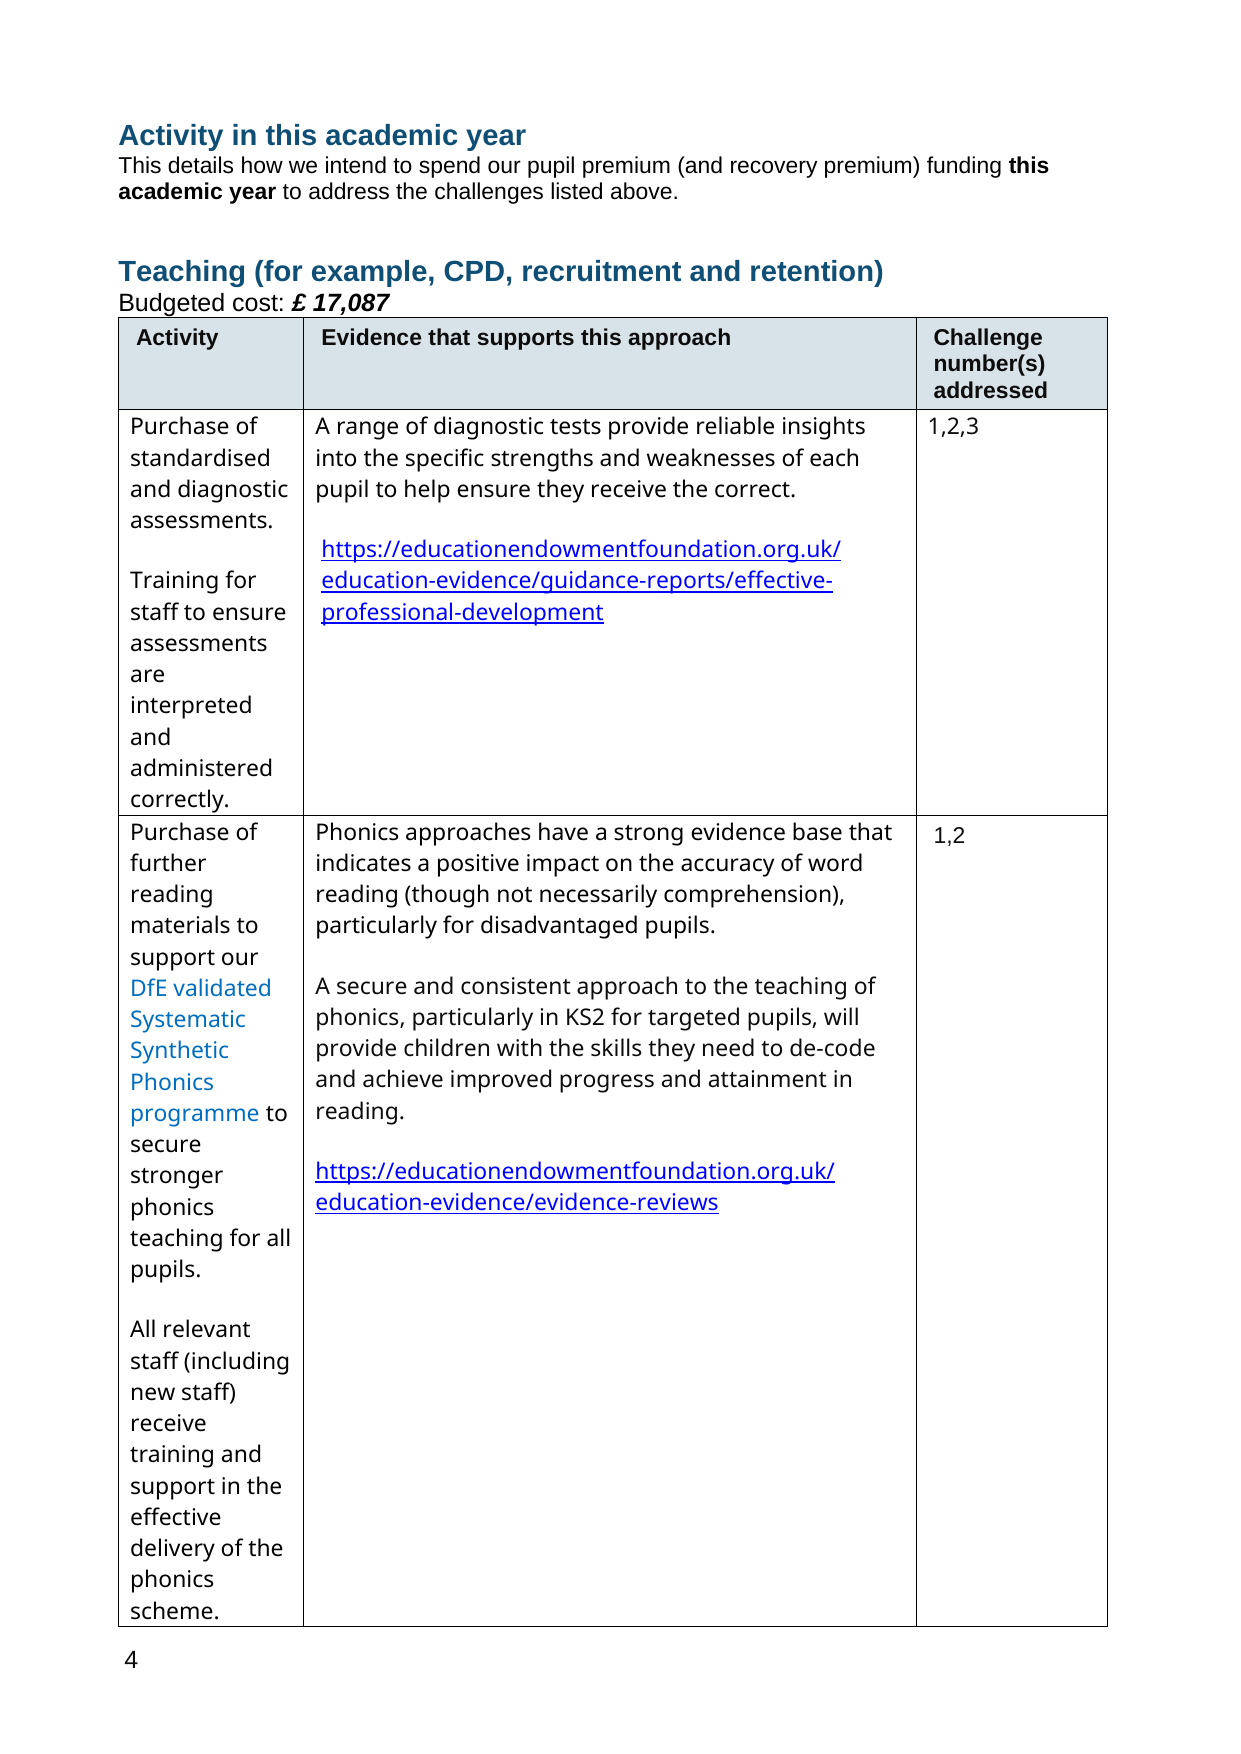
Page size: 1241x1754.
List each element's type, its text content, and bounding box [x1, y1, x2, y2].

subtitle Activity in this academic year [118, 118, 1107, 152]
subtitle Teaching (for example, CPD, recruitment and retention) [118, 254, 1107, 288]
table_header Activity [119, 318, 303, 409]
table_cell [304, 816, 916, 1626]
table_cell 1,2,3 [917, 410, 1107, 814]
text Budgeted cost: £ 17,087 [118, 288, 1107, 317]
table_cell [119, 816, 303, 1626]
table_cell A range of diagnostic tests provide reliable insights into the specific strengths and weaknesses of each pupil to help ensure they receive the correct. https://educationendowmentfoundation.org.uk/education-evidence/guidance-reports/effective-professional-development [304, 410, 916, 814]
table_header Evidence that supports this approach [304, 318, 916, 409]
table_header Challenge number(s) addressed [917, 318, 1107, 409]
table_cell Purchase of standardised and diagnostic assessments. Training for staff to ensure assessments are interpreted and administered correctly. [119, 410, 303, 814]
table_cell 1,2 [917, 816, 1107, 1626]
text This details how we intend to spend our pupil premium (and recovery premium) funding this academic year to address the challenges listed above. [118, 152, 1107, 204]
